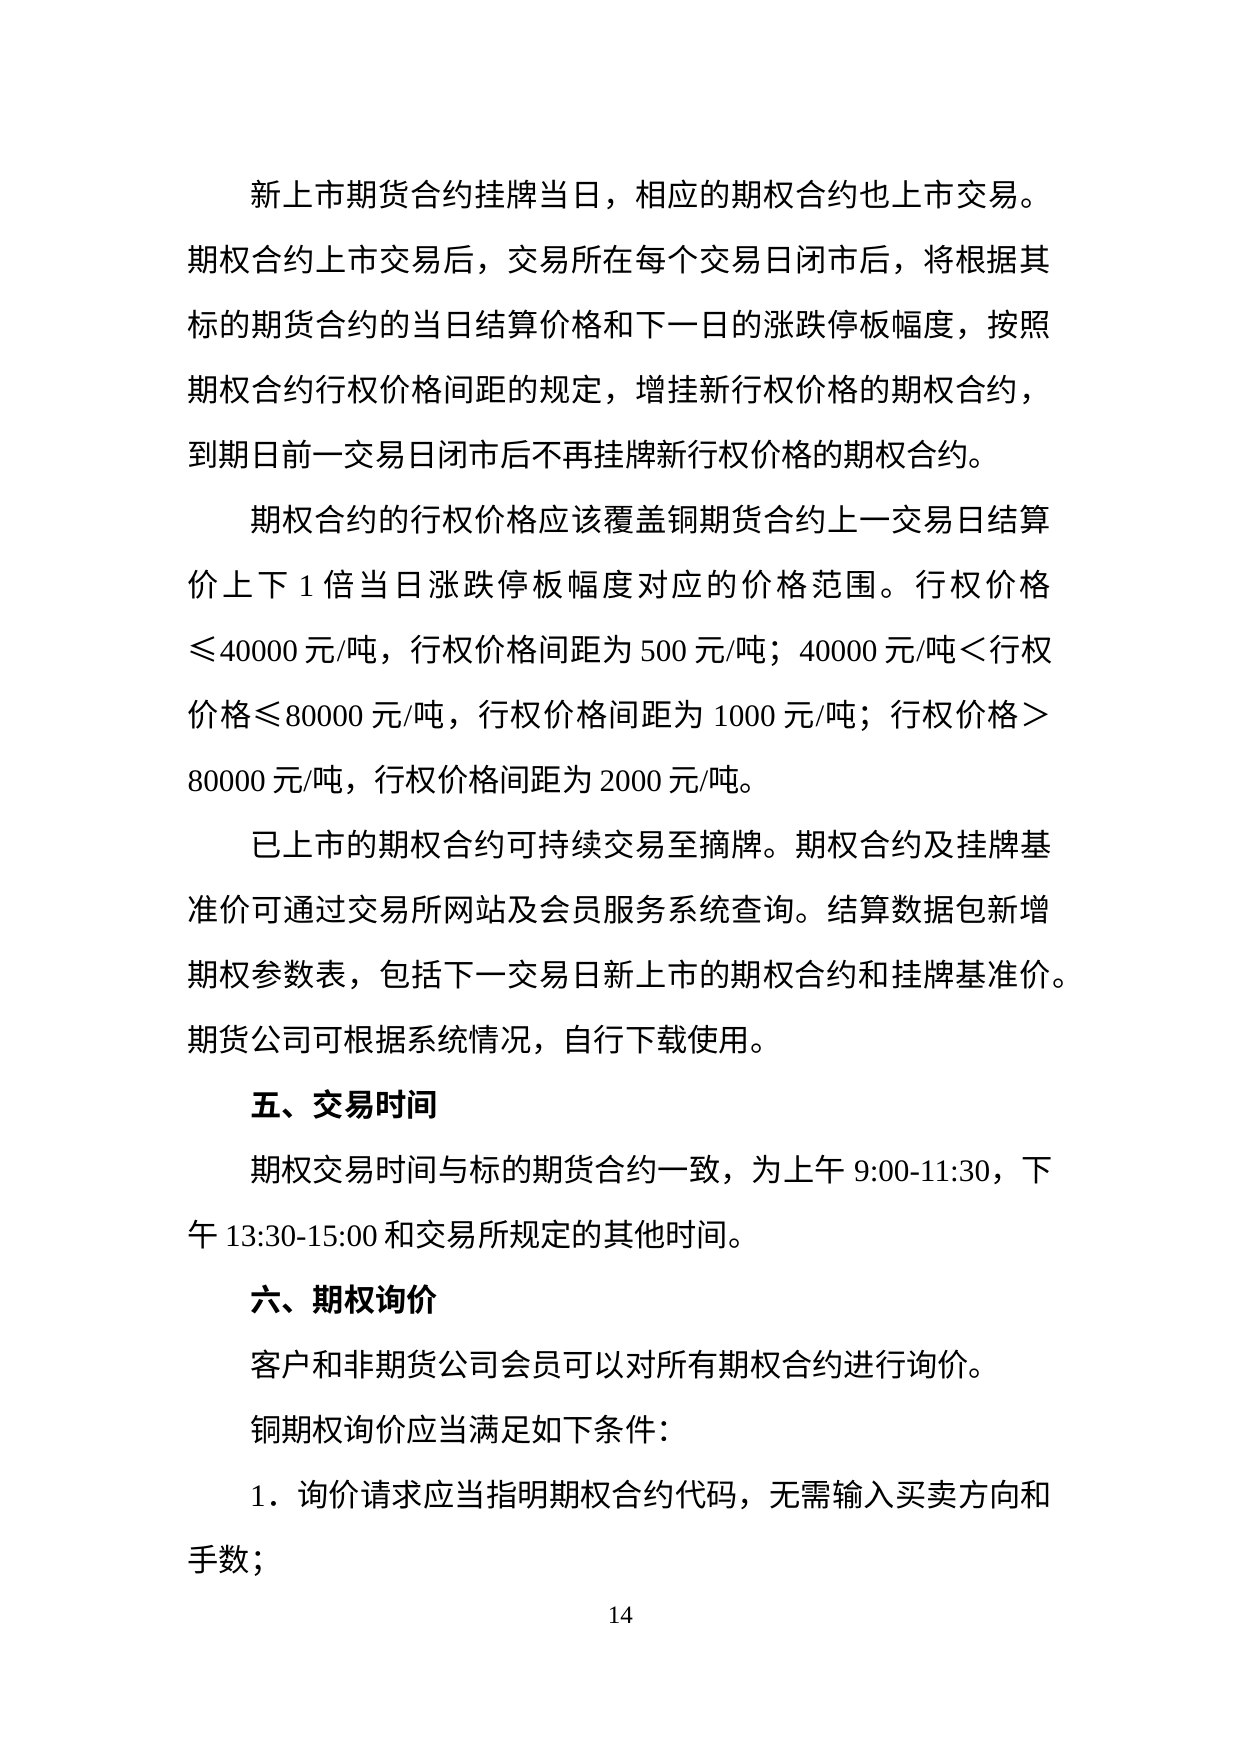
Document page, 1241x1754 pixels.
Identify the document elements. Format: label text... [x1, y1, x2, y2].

text 期权交易时间与标的期货合约一致，为上午9:00-11:30，下午13:30-15:00和交易所规定的其他时间。 [187, 1135, 1053, 1265]
text 六、期权询价 [187, 1265, 1053, 1330]
text 五、交易时间 [187, 1070, 1053, 1135]
text 1．询价请求应当指明期权合约代码，无需输入买卖方向和手数； [187, 1460, 1053, 1590]
text 铜期权询价应当满足如下条件： [187, 1395, 1053, 1460]
text 客户和非期货公司会员可以对所有期权合约进行询价。 [187, 1330, 1053, 1395]
text 新上市期货合约挂牌当日，相应的期权合约也上市交易。期权合约上市交易后，交易所在每个交易日闭市后，将根据其标的期货合约的当日结算价格和下一日的涨跌停板幅度，按照期权合约行权价格间距的规定，增挂新行权价格的期权合约，到期日前一交易日闭市后不再挂牌新行权价格的期权合约。 [187, 160, 1053, 485]
text 期权合约的行权价格应该覆盖铜期货合约上一交易日结算价上下1倍当日涨跌停板幅度对应的价格范围。行权价格≤40000元/吨，行权价格间距为500元/吨；40000元/吨＜行权价格≤80000元/吨，行权价格间距为1000元/吨；行权价格＞80000元/吨，行权价格间距为2000元/吨。 [187, 485, 1053, 810]
text 已上市的期权合约可持续交易至摘牌。期权合约及挂牌基准价可通过交易所网站及会员服务系统查询。结算数据包新增期权参数表，包括下一交易日新上市的期权合约和挂牌基准价。期货公司可根据系统情况，自行下载使用。 [187, 810, 1053, 1070]
